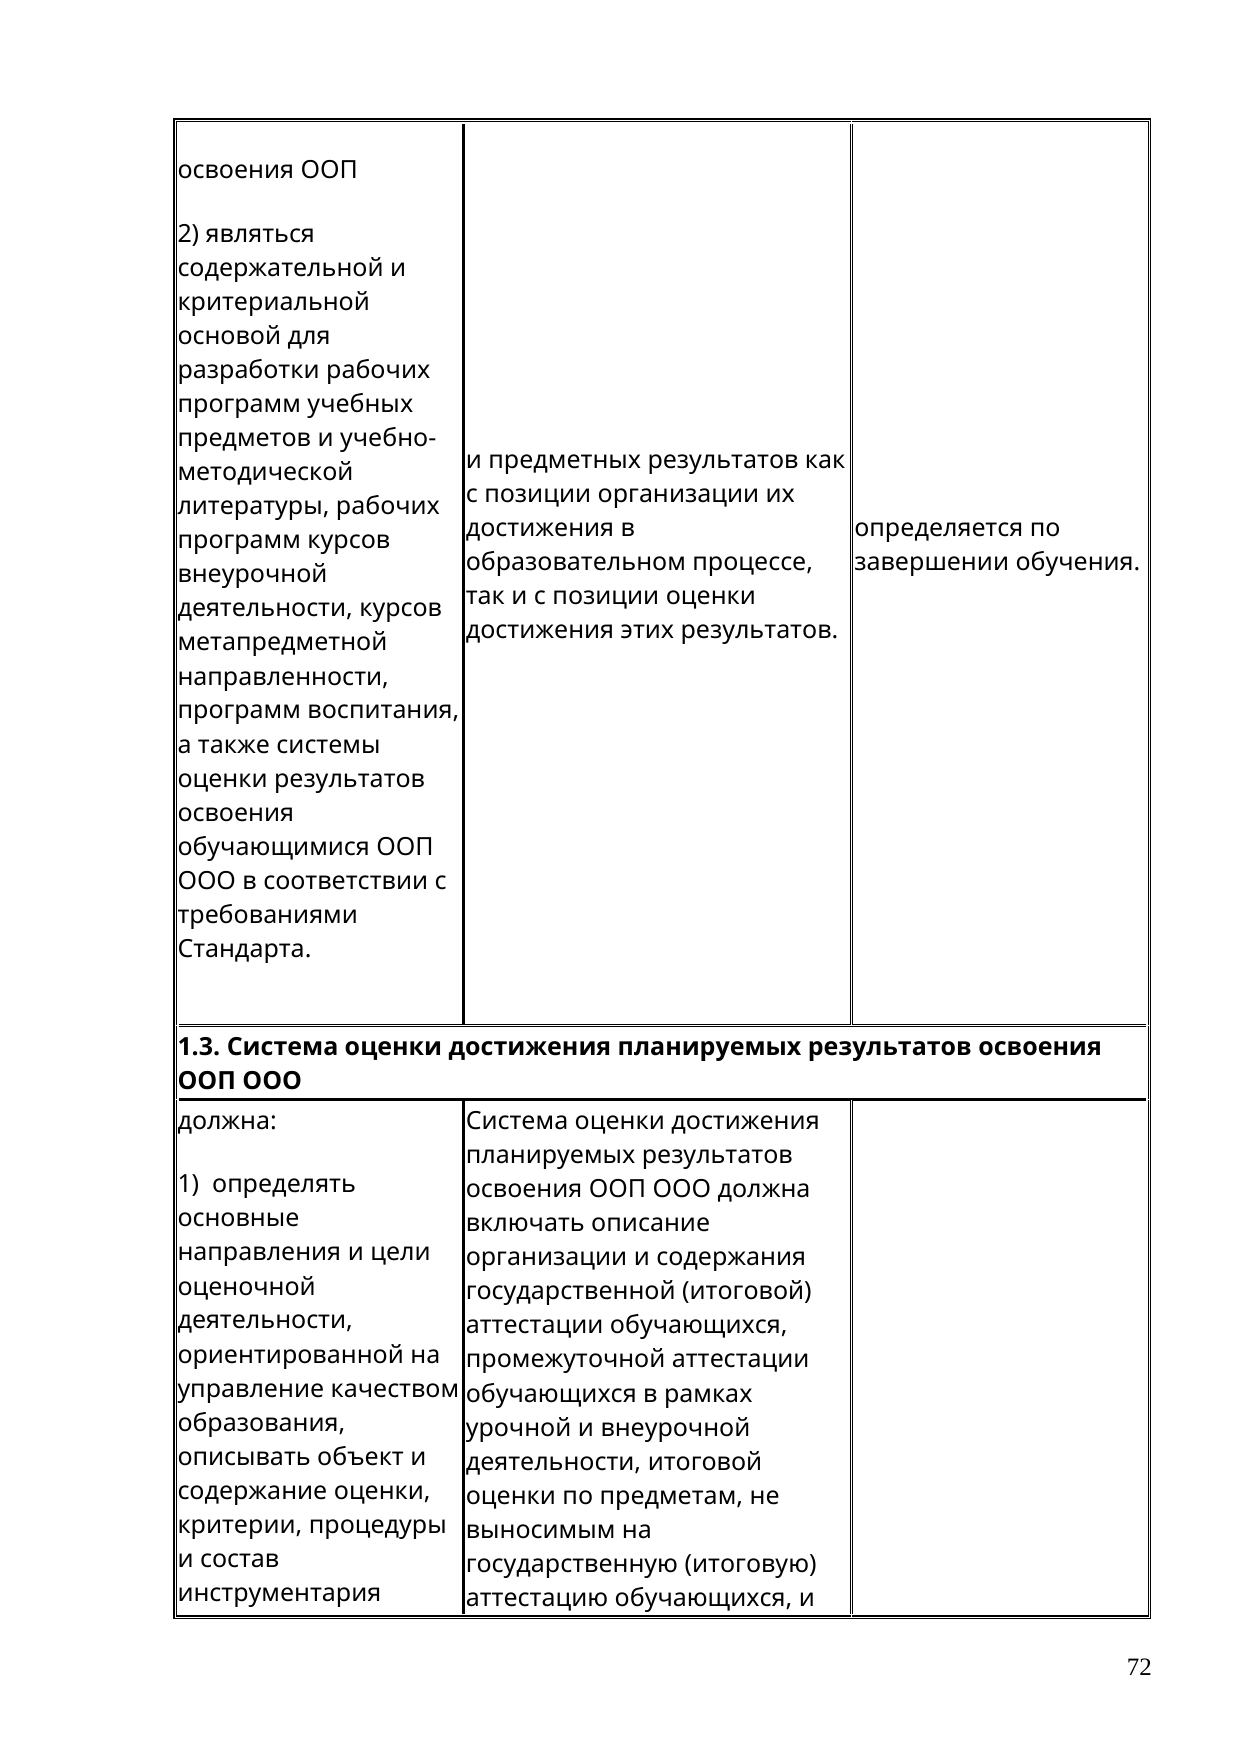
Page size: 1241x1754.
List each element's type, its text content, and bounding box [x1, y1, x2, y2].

table_cell 1.3. Система оценки достижения планируемых результатов освоения ООП ООО [177, 1024, 1148, 1098]
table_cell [177, 122, 463, 1023]
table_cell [463, 122, 852, 1023]
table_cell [175, 1098, 463, 1615]
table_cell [463, 1101, 852, 1615]
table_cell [852, 122, 1148, 1023]
table_cell [852, 1098, 1149, 1615]
